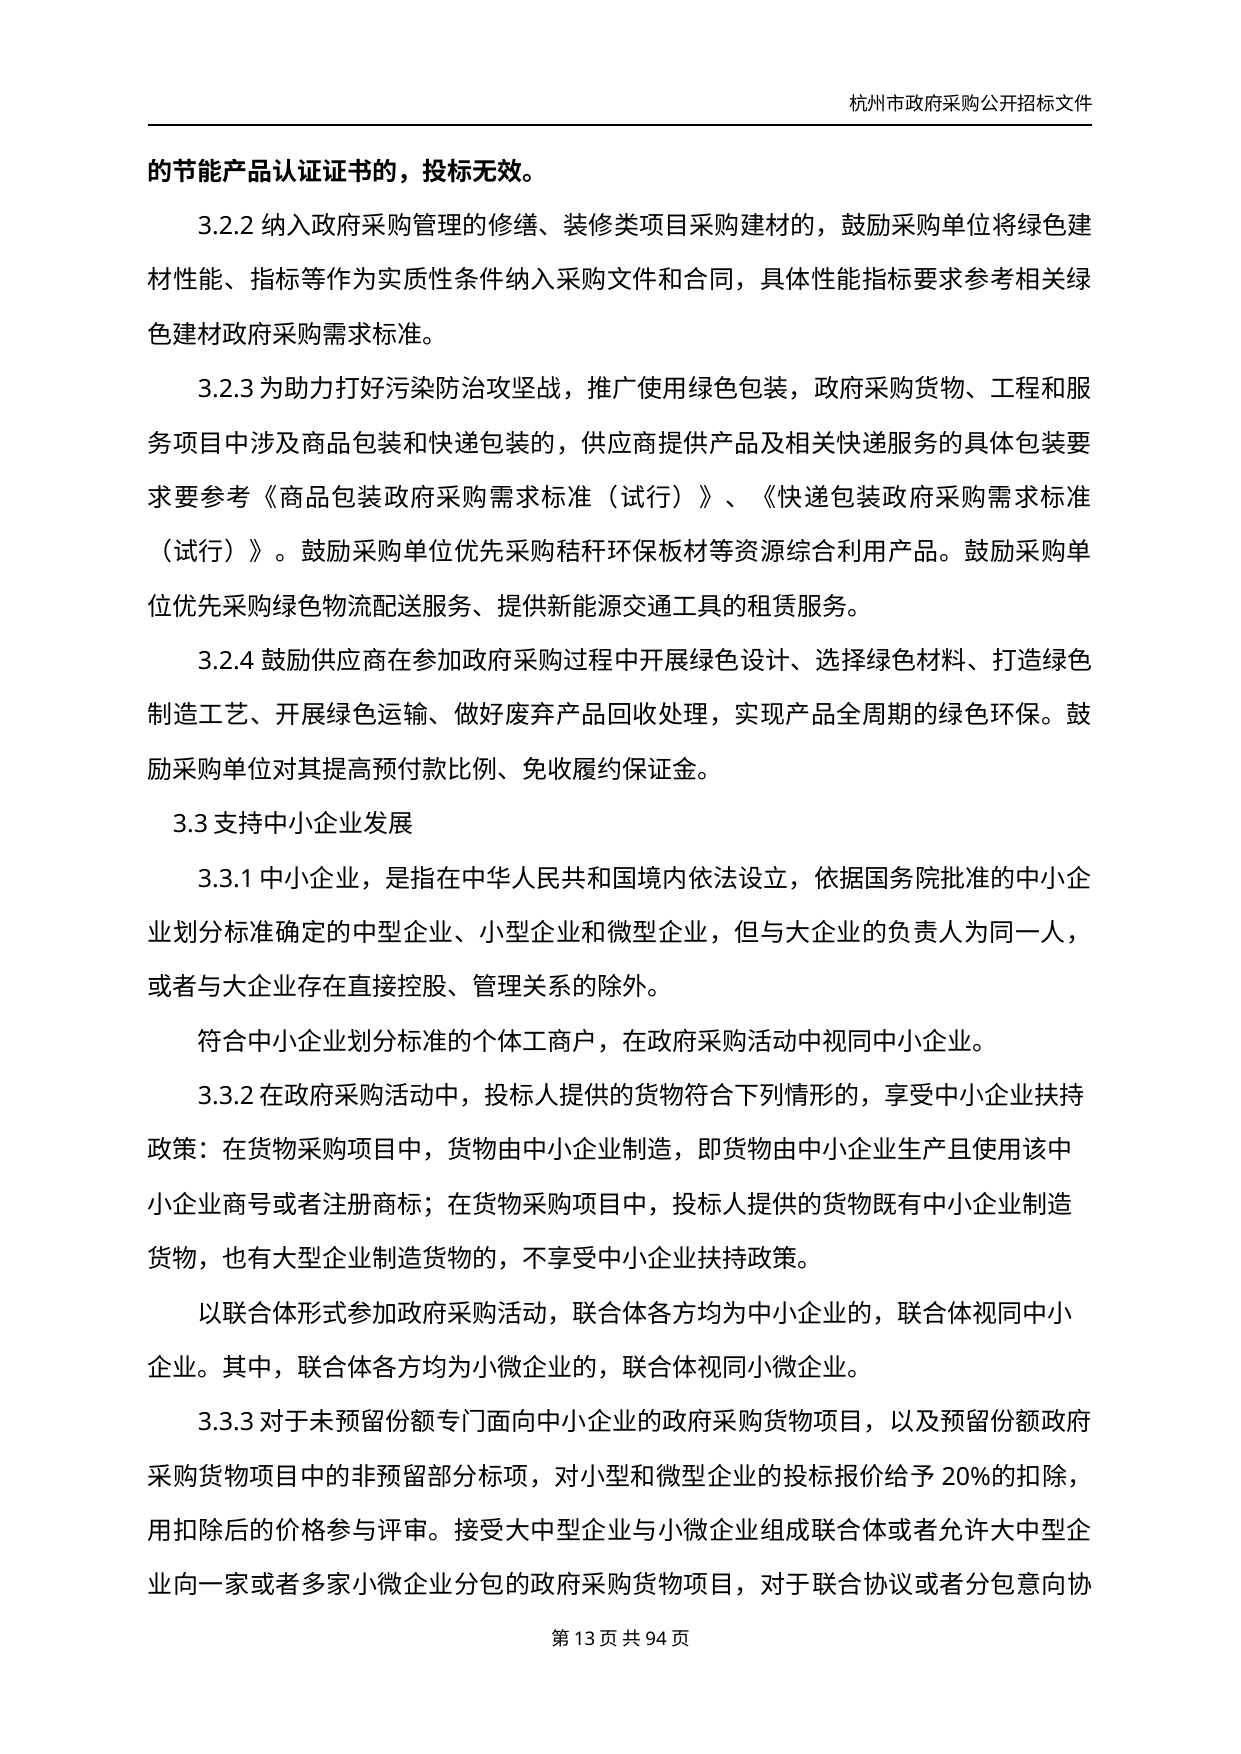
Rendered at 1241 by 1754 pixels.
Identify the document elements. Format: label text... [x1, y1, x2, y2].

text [148, 151, 1092, 187]
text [148, 1402, 1092, 1601]
text 3.3支持中小企业发展 [148, 804, 1092, 840]
text 3.2.4 鼓励供应商在参加政府采购过程中开展绿色设计、选择绿色材料、打造绿色制造工艺、开展绿色运输、做好废弃产品回收处理，实现产品全周期的绿色环保。鼓励采购单位对其提高预付款比例、免收履约保证金。 [148, 641, 1092, 786]
text 3.3.2在政府采购活动中，投标人提供的货物符合下列情形的，享受中小企业扶持政策：在货物采购项目中，货物由中小企业制造，即货物由中小企业生产且使用该中小企业商号或者注册商标；在货物采购项目中，投标人提供的货物既有中小企业制造货物，也有大型企业制造货物的，不享受中小企业扶持政策。 [148, 1076, 1092, 1275]
text 3.2.3为助力打好污染防治攻坚战，推广使用绿色包装，政府采购货物、工程和服务项目中涉及商品包装和快递包装的，供应商提供产品及相关快递服务的具体包装要求要参考《商品包装政府采购需求标准（试行）》、《快递包装政府采购需求标准（试行）》。鼓励采购单位优先采购秸秆环保板材等资源综合利用产品。鼓励采购单位优先采购绿色物流配送服务、提供新能源交通工具的租赁服务。 [148, 369, 1092, 622]
text 3.2.2 纳入政府采购管理的修缮、装修类项目采购建材的，鼓励采购单位将绿色建材性能、指标等作为实质性条件纳入采购文件和合同，具体性能指标要求参考相关绿色建材政府采购需求标准。 [148, 206, 1092, 351]
text 以联合体形式参加政府采购活动，联合体各方均为中小企业的，联合体视同中小企业。其中，联合体各方均为小微企业的，联合体视同小微企业。 [148, 1293, 1092, 1384]
text 符合中小企业划分标准的个体工商户，在政府采购活动中视同中小企业。 [148, 1021, 1092, 1057]
text 3.3.1中小企业，是指在中华人民共和国境内依法设立，依据国务院批准的中小企业划分标准确定的中型企业、小型企业和微型企业，但与大企业的负责人为同一人，或者与大企业存在直接控股、管理关系的除外。 [148, 858, 1092, 1003]
